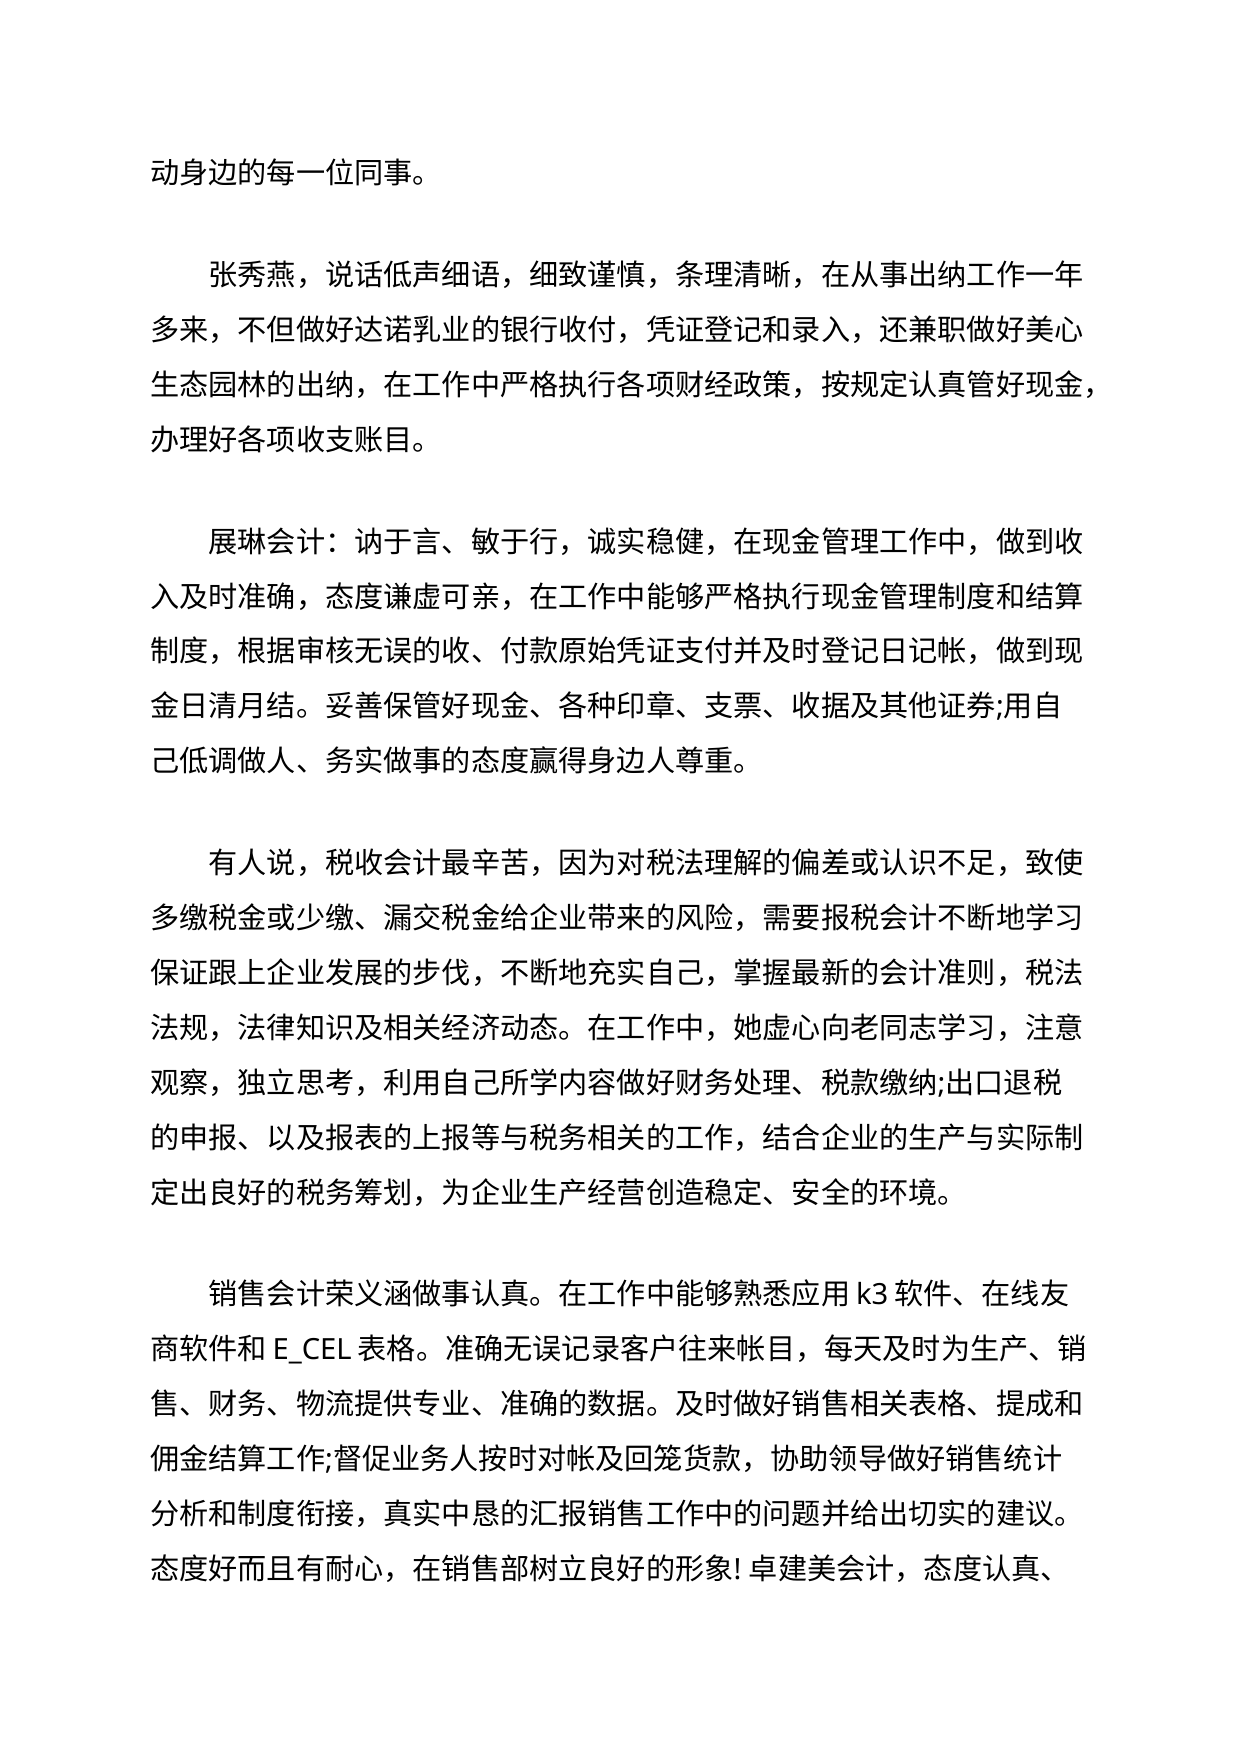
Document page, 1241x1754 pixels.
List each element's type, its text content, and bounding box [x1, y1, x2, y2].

text 有人说，税收会计最辛苦，因为对税法理解的偏差或认识不足，致使多缴税金或少缴、漏交税金给企业带来的风险，需要报税会计不断地学习保证跟上企业发展的步伐，不断地充实自己，掌握最新的会计准则，税法法规，法律知识及相关经济动态。在工作中，她虚心向老同志学习，注意观察，独立思考，利用自己所学内容做好财务处理、税款缴纳;出口退税的申报、以及报表的上报等与税务相关的工作，结合企业的生产与实际制定出良好的税务筹划，为企业生产经营创造稳定、安全的环境。 [150, 840, 1090, 1211]
text 张秀燕，说话低声细语，细致谨慎，条理清晰，在从事出纳工作一年多来，不但做好达诺乳业的银行收付，凭证登记和录入，还兼职做好美心生态园林的出纳，在工作中严格执行各项财经政策，按规定认真管好现金，办理好各项收支账目。 [150, 252, 1090, 459]
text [150, 1271, 1090, 1588]
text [150, 150, 1090, 192]
text 展琳会计：讷于言、敏于行，诚实稳健，在现金管理工作中，做到收入及时准确，态度谦虚可亲，在工作中能够严格执行现金管理制度和结算制度，根据审核无误的收、付款原始凭证支付并及时登记日记帐，做到现金日清月结。妥善保管好现金、各种印章、支票、收据及其他证券;用自己低调做人、务实做事的态度赢得身边人尊重。 [150, 518, 1090, 780]
